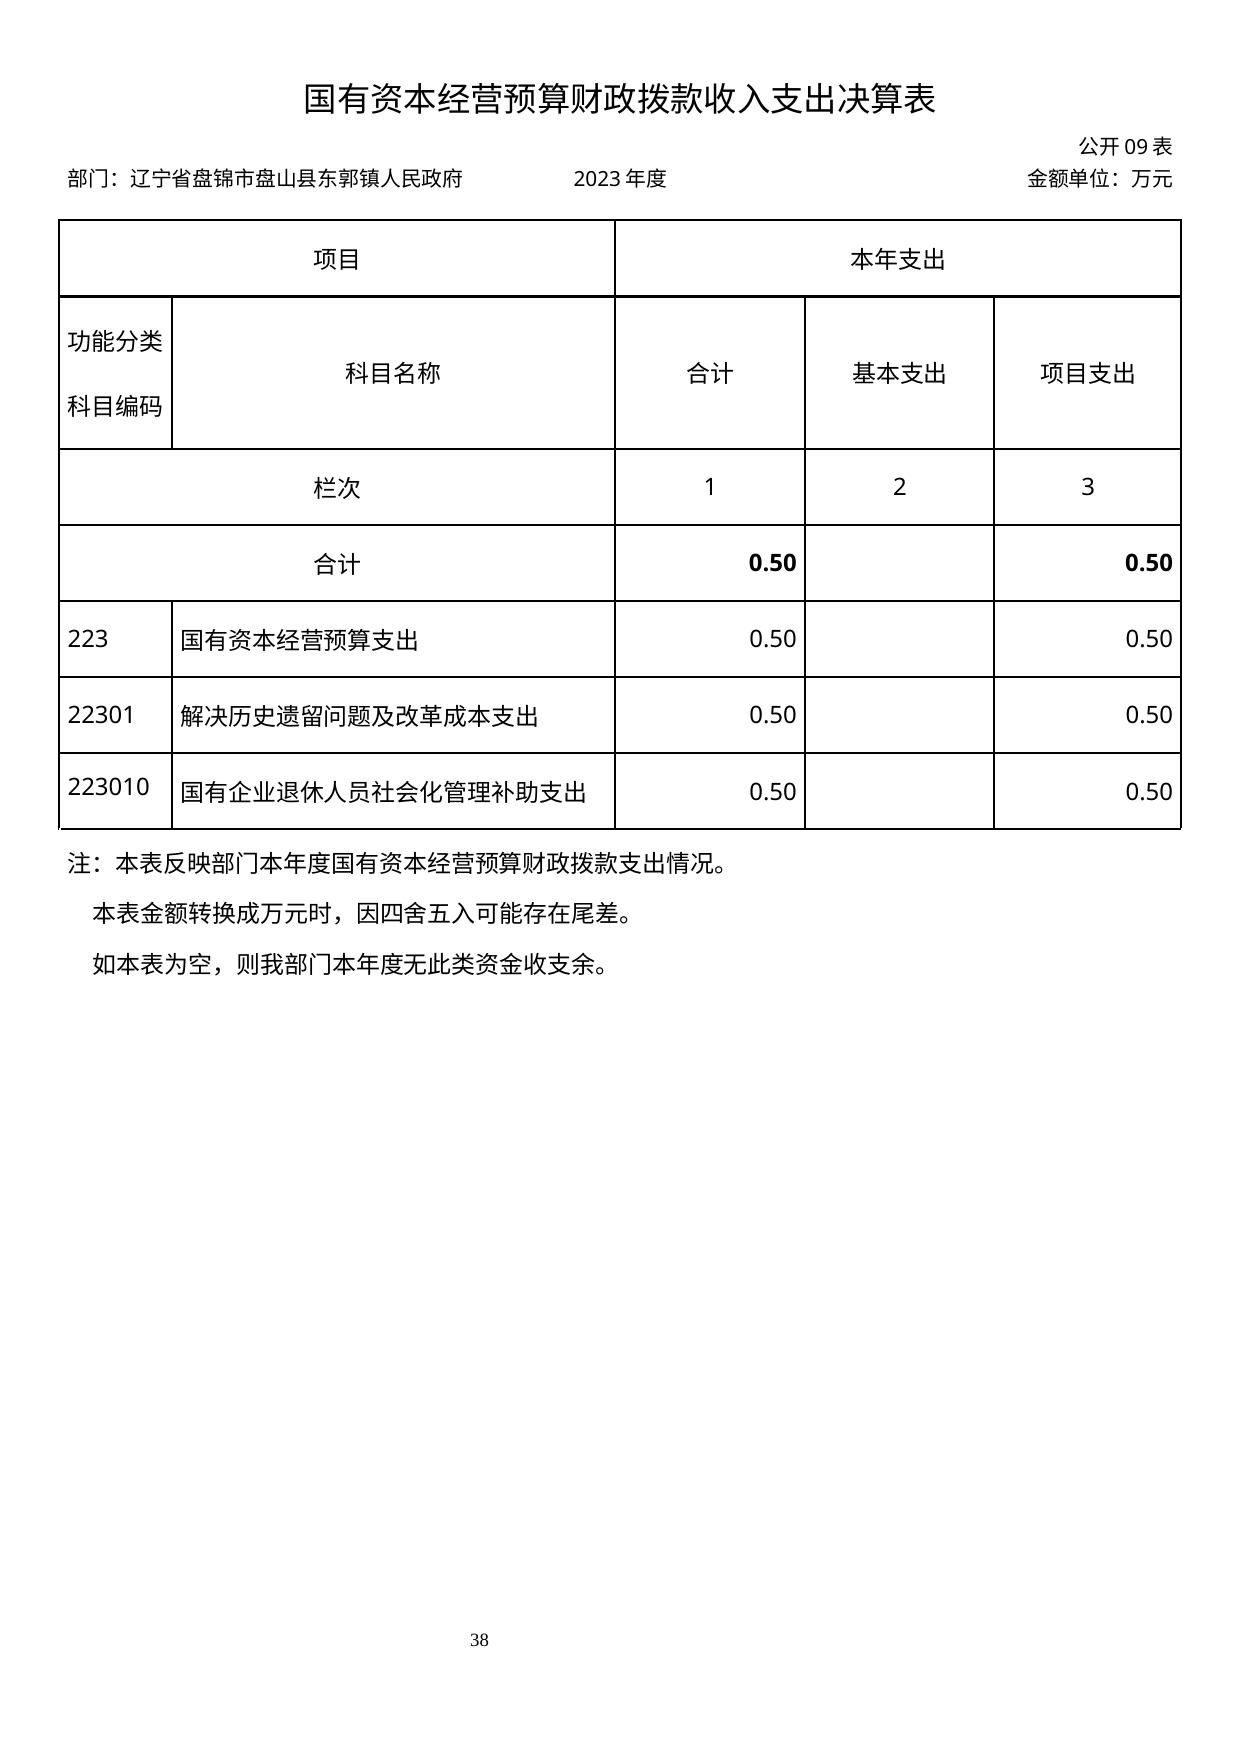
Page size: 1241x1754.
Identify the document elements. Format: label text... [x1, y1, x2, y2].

text 国有资本经营预算财政拨款收入支出决算表 [59, 64, 1181, 129]
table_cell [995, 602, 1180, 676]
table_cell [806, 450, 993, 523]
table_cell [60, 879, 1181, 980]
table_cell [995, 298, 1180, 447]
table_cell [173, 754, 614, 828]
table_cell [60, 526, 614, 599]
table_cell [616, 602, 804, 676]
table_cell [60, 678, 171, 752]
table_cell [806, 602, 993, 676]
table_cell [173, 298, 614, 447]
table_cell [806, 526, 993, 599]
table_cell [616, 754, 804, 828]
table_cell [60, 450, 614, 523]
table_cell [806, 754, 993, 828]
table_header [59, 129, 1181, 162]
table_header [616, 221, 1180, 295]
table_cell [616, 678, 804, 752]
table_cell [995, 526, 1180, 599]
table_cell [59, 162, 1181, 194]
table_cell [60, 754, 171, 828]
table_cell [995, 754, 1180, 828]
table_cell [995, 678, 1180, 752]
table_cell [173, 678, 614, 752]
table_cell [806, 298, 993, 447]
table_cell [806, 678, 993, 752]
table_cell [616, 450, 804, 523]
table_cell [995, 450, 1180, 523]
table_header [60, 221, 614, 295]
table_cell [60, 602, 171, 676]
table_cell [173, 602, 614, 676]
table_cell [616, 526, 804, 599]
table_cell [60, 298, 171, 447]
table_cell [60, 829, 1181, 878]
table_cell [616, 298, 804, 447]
